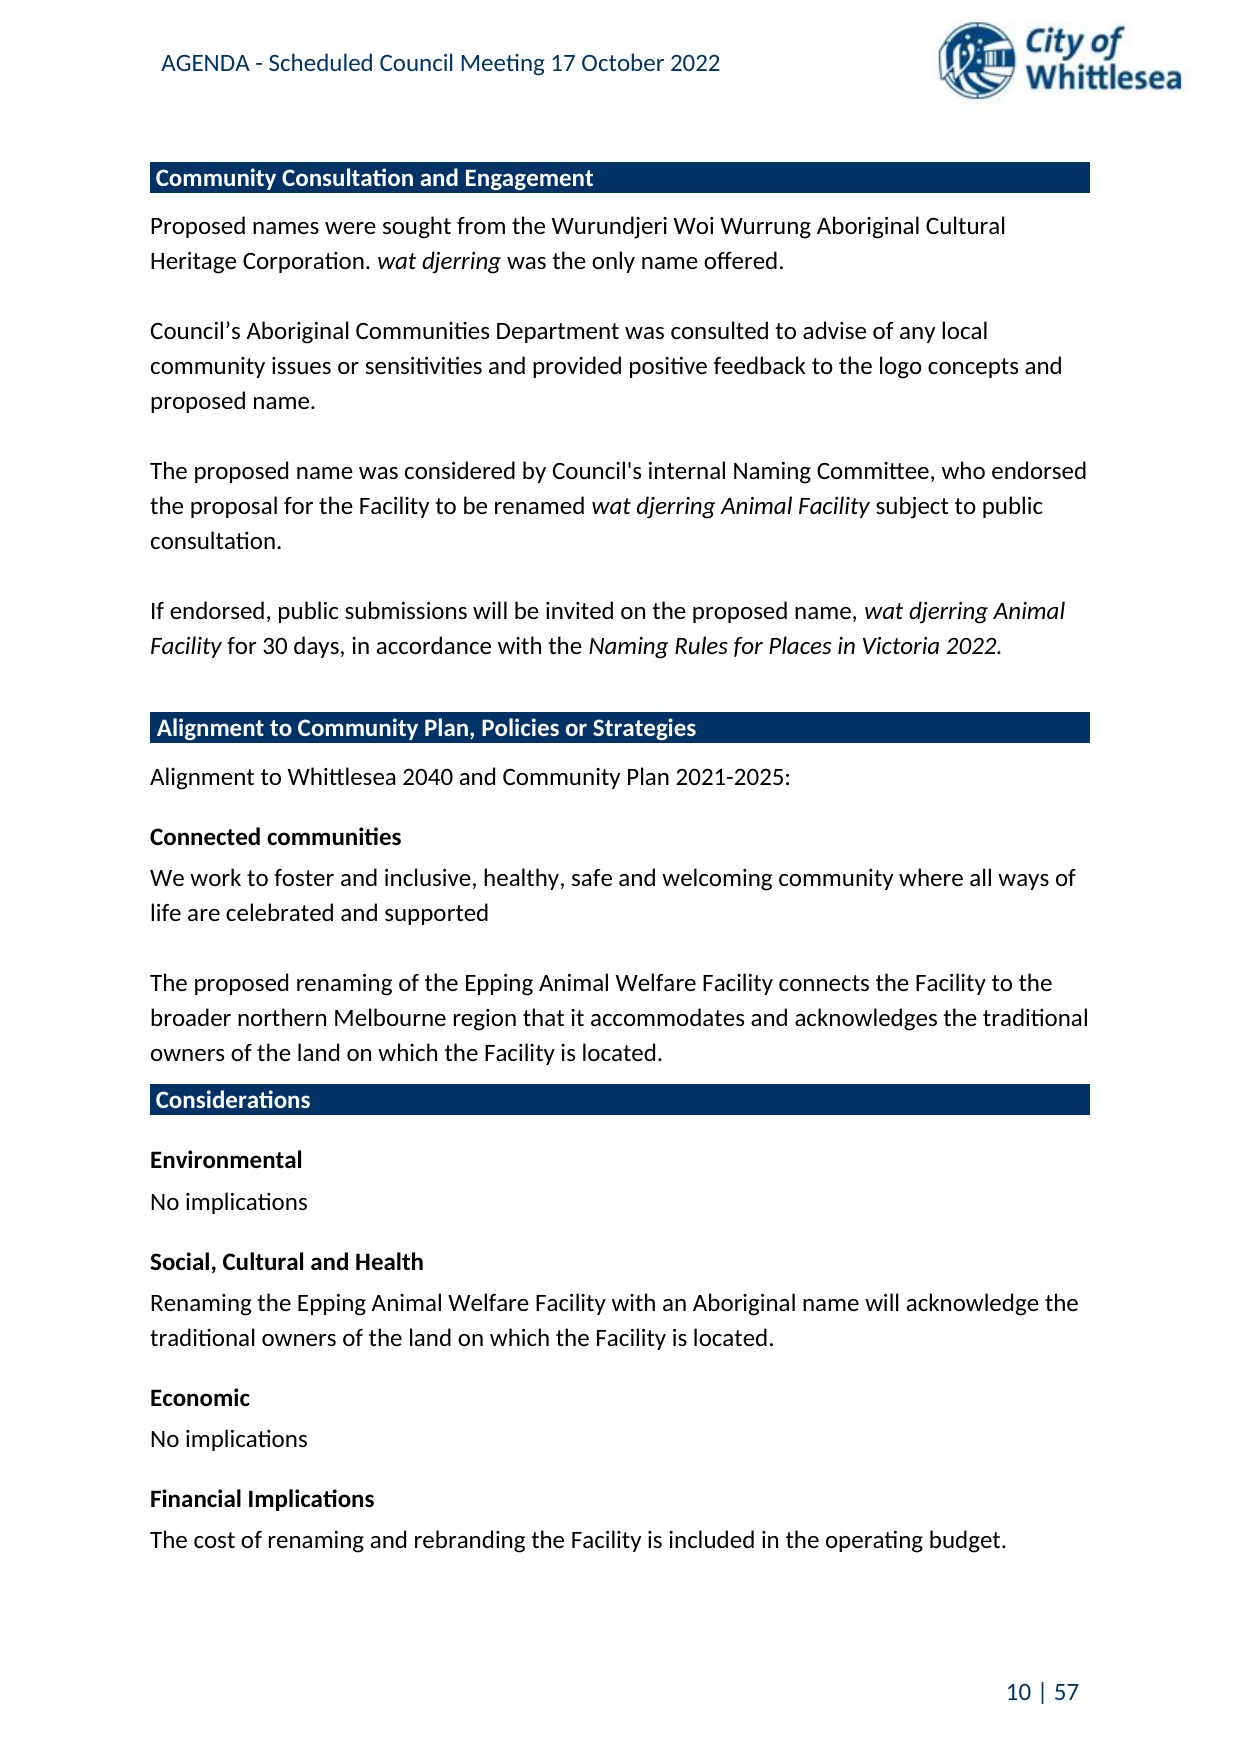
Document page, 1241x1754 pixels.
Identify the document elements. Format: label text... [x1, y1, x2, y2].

text Social, Cultural and Health [150, 1246, 1090, 1276]
text Proposed names were sought from the Wurundjeri Woi Wurrung Aboriginal Cultural Heritage Corporation. wat djerring was the only name offered. [150, 210, 1090, 276]
text Considerations [150, 1084, 1090, 1115]
text We work to foster and inclusive, healthy, safe and welcoming community where all ways of life are celebrated and supported [150, 862, 1090, 928]
text Alignment to Community Plan, Policies or Strategies [150, 712, 1090, 743]
text No implications [150, 1423, 1090, 1454]
text Alignment to Whittlesea 2040 and Community Plan 2021-2025: [150, 761, 1090, 791]
text Renaming the Epping Animal Welfare Facility with an Aboriginal name will acknowledge the traditional owners of the land on which the Facility is located. [150, 1287, 1090, 1353]
text The cost of renaming and rebranding the Facility is included in the operating budget. [150, 1524, 1090, 1555]
text Connected communities [150, 821, 1090, 851]
picture [0, 0, 1241, 127]
text Community Consultation and Engagement [150, 162, 1090, 193]
text No implications [150, 1186, 1090, 1216]
text Environmental [150, 1144, 1090, 1175]
text Council’s Aboriginal Communities Department was consulted to advise of any local community issues or sensitivities and provided positive feedback to the logo concepts and proposed name. [150, 315, 1090, 416]
text Financial Implications [150, 1483, 1090, 1514]
text Economic [150, 1382, 1090, 1413]
text The proposed name was considered by Council's internal Naming Committee, who endorsed the proposal for the Facility to be renamed wat djerring Animal Facility subject to public consultation. [150, 455, 1090, 556]
text If endorsed, public submissions will be invited on the proposed name, wat djerring Animal Facility for 30 days, in accordance with the Naming Rules for Places in Victoria 2022. [150, 595, 1090, 661]
text The proposed renaming of the Epping Animal Welfare Facility connects the Facility to the broader northern Melbourne region that it accommodates and acknowledges the traditional owners of the land on which the Facility is located. [150, 967, 1090, 1068]
